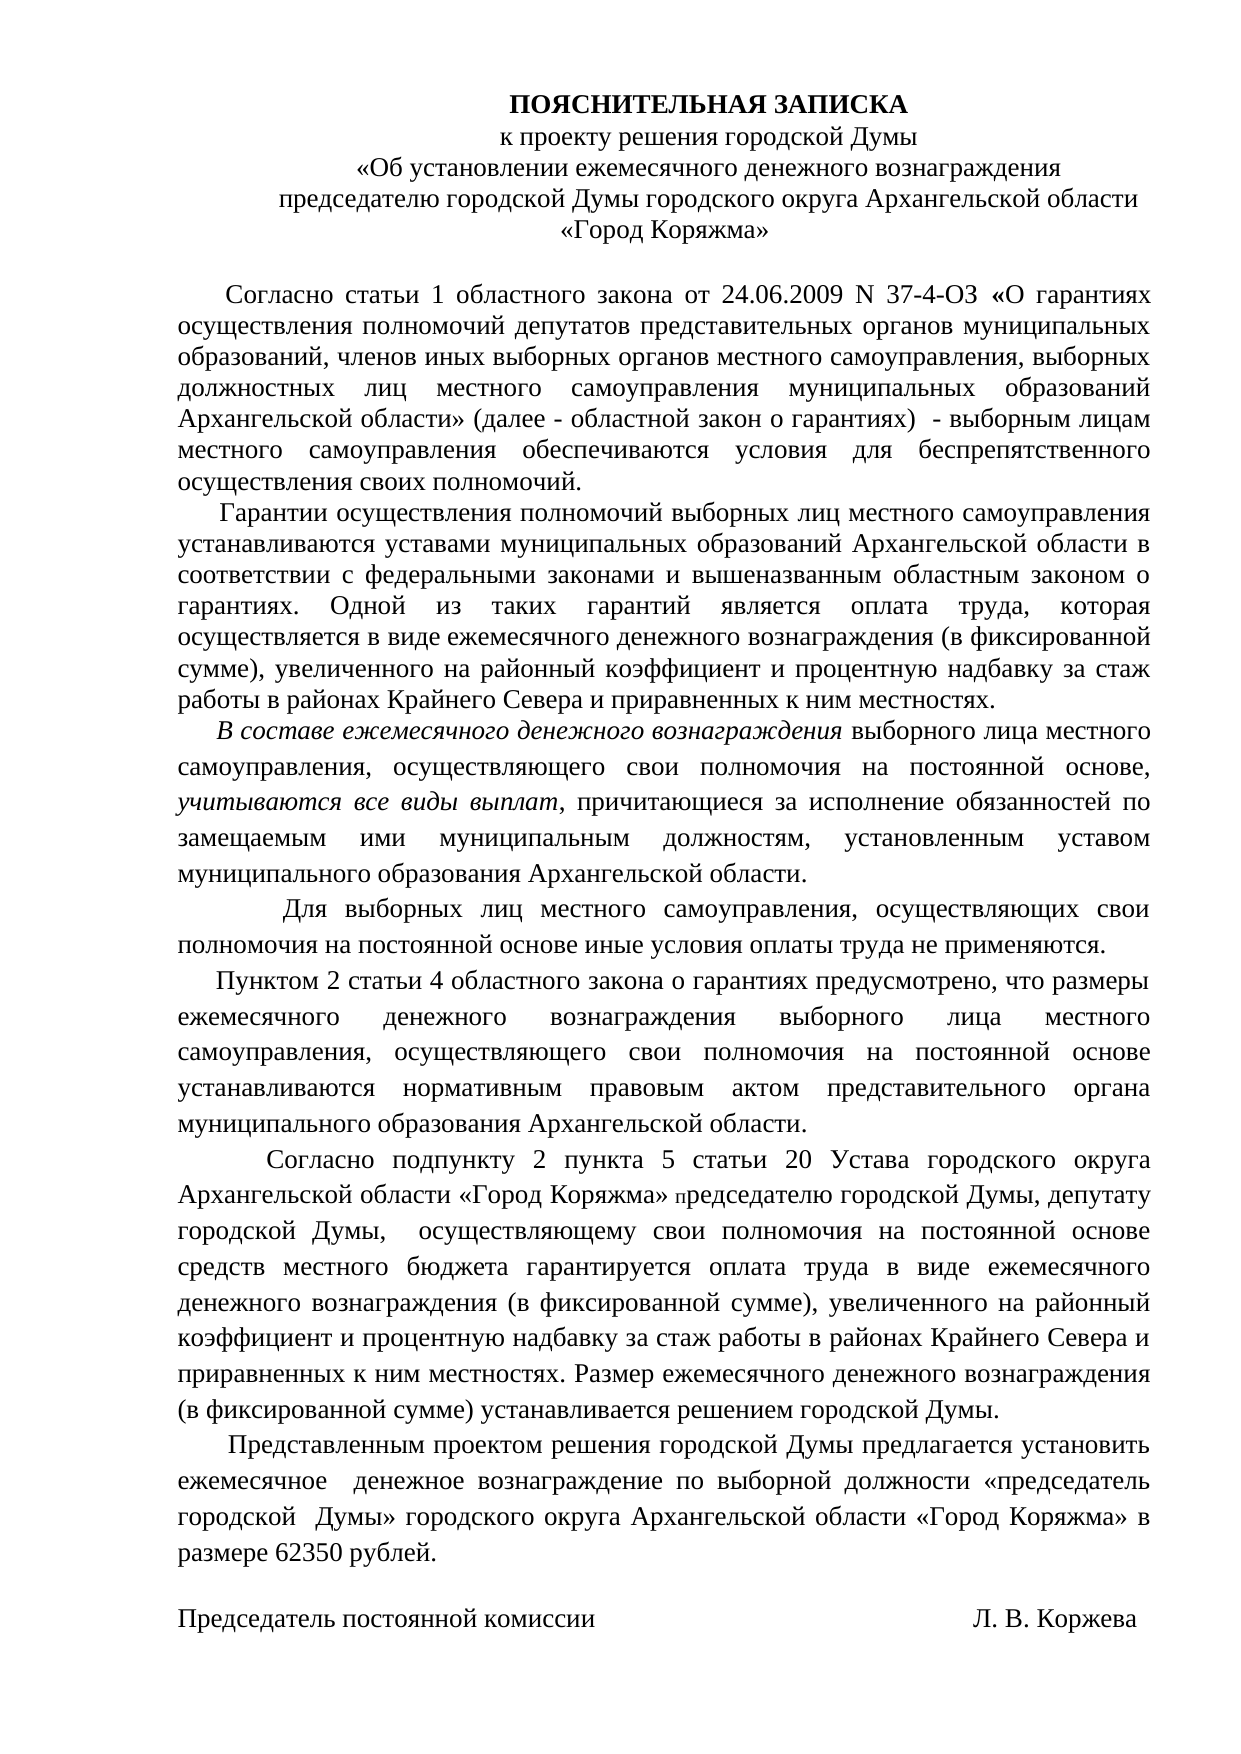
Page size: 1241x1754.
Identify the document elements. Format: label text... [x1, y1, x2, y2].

text к проекту решения городской Думы [177, 120, 1152, 151]
text Председатель постоянной комиссии Л. В. Коржева [177, 1603, 1152, 1634]
text Гарантии осуществления полномочий выборных лиц местного самоуправления устанавливаются уставами муниципальных образований Архангельской области в соответствии с федеральными законами и вышеназванным областным законом о гарантиях. Одной из таких гарантий является оплата труда, которая осуществляется в виде ежемесячного денежного вознаграждения (в фиксированной сумме), увеличенного на районный коэффициент и процентную надбавку за стаж работы в районах Крайнего Севера и приравненных к ним местностях. [177, 496, 1152, 714]
text Согласно статьи 1 областного закона от 24.06.2009 N 37-4-ОЗ «О гарантиях осуществления полномочий депутатов представительных органов муниципальных образований, членов иных выборных органов местного самоуправления, выборных должностных лиц местного самоуправления муниципальных образований Архангельской области» (далее - областной закон о гарантиях) - выборным лицам местного самоуправления обеспечиваются условия для беспрепятственного осуществления своих полномочий. [177, 278, 1152, 496]
text председателю городской Думы городского округа Архангельской области «Город Коряжма» [177, 182, 1152, 244]
text Пунктом 2 статьи 4 областного закона о гарантиях предусмотрено, что размеры ежемесячного денежного вознаграждения выборного лица местного самоуправления, осуществляющего свои полномочия на постоянной основе устанавливаются нормативным правовым актом представительного органа муниципального образования Архангельской области. [177, 964, 1152, 1138]
text Представленным проектом решения городской Думы предлагается установить ежемесячное денежное вознаграждение по выборной должности «председатель городской Думы» городского округа Архангельской области «Город Коряжма» в размере 62350 рублей. [177, 1428, 1152, 1567]
text Согласно подпункту 2 пункта 5 статьи 20 Устава городского округа Архангельской области «Город Коряжма» председателю городской Думы, депутату городской Думы, осуществляющему свои полномочия на постоянной основе средств местного бюджета гарантируется оплата труда в виде ежемесячного денежного вознаграждения (в фиксированной сумме), увеличенного на районный коэффициент и процентную надбавку за стаж работы в районах Крайнего Севера и приравненных к ним местностях. Размер ежемесячного денежного вознаграждения (в фиксированной сумме) устанавливается решением городской Думы. [177, 1143, 1152, 1424]
text В составе ежемесячного денежного вознаграждения выборного лица местного самоуправления, осуществляющего свои полномочия на постоянной основе, учитываются все виды выплат, причитающиеся за исполнение обязанностей по замещаемым ими муниципальным должностям, установленным уставом муниципального образования Архангельской области. [177, 714, 1152, 888]
text Для выборных лиц местного самоуправления, осуществляющих свои полномочия на постоянной основе иные условия оплаты труда не применяются. [177, 893, 1152, 959]
text ПОЯСНИТЕЛЬНАЯ ЗАПИСКА [177, 89, 1152, 120]
text «Об установлении ежемесячного денежного вознаграждения [177, 151, 1152, 182]
